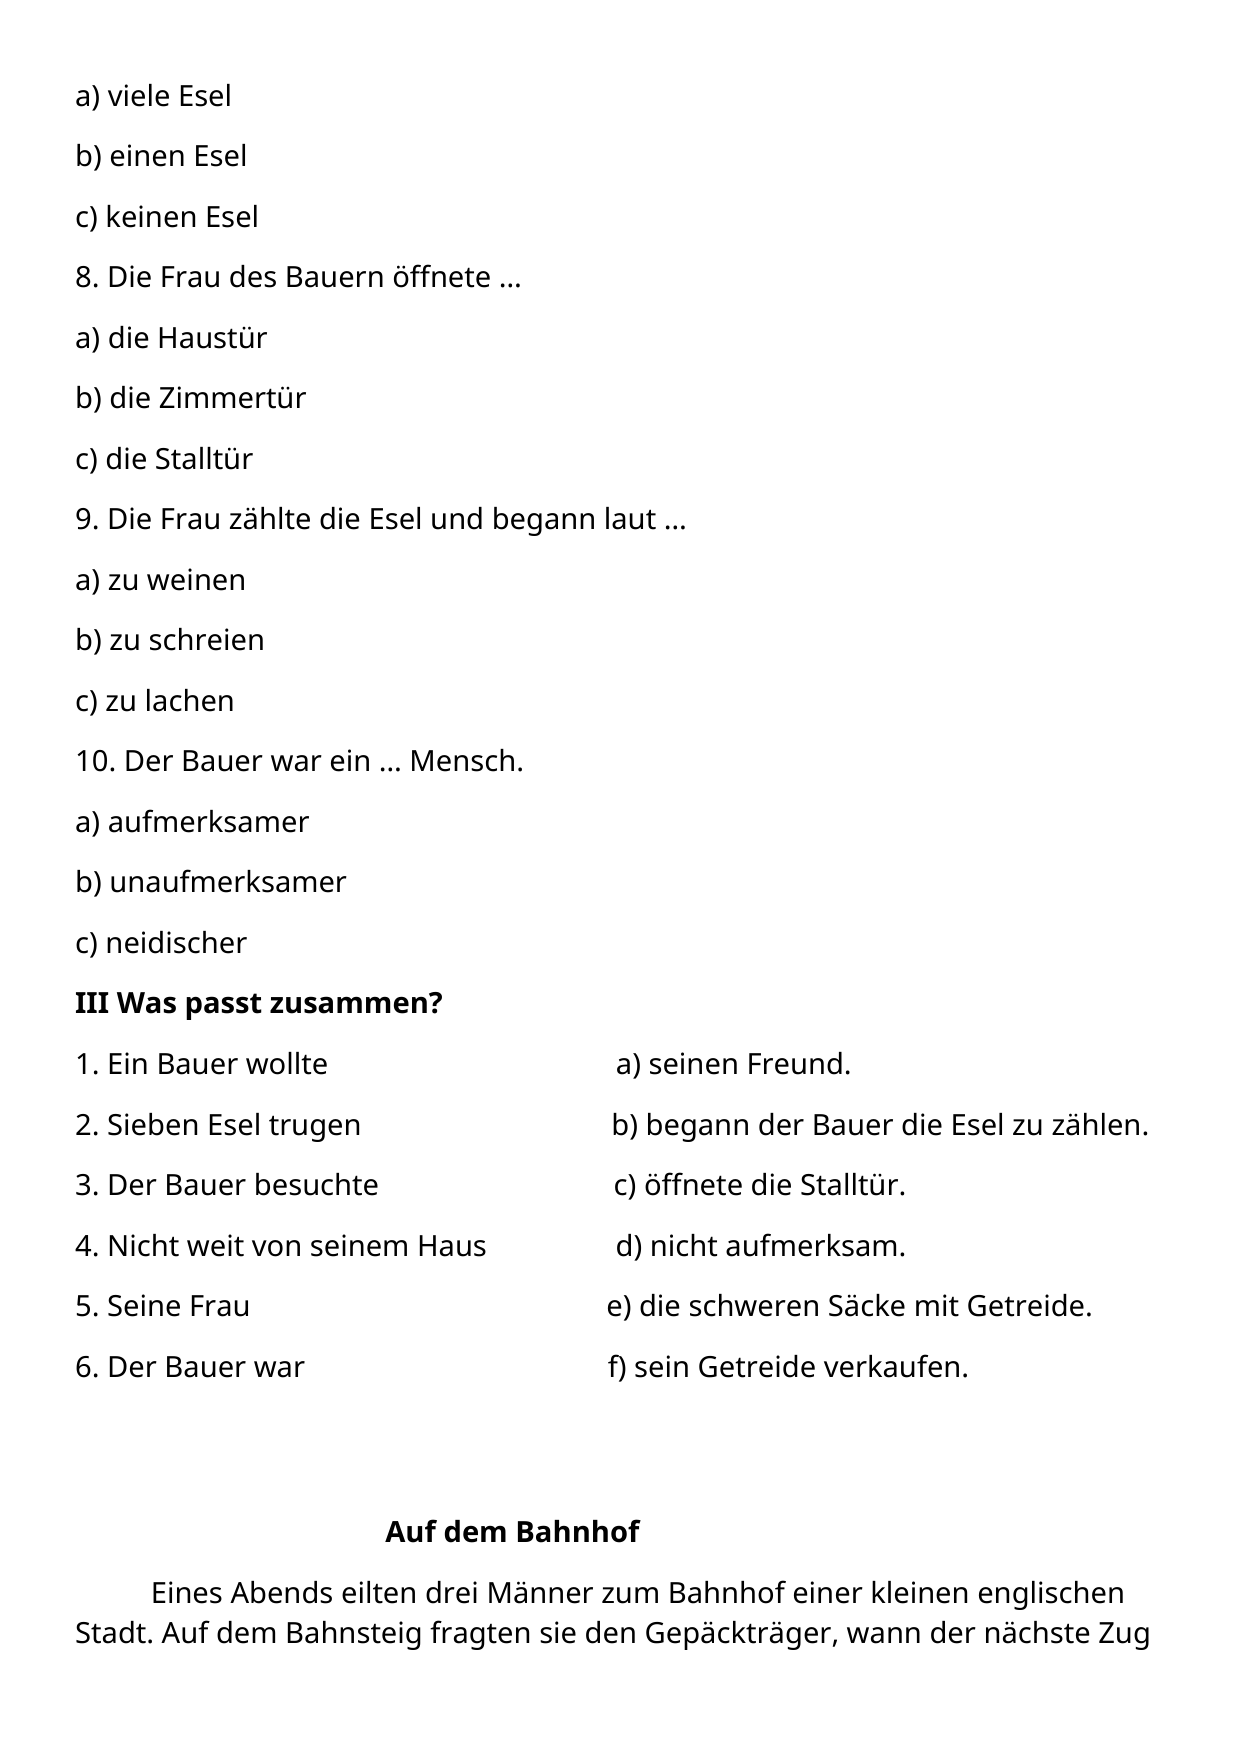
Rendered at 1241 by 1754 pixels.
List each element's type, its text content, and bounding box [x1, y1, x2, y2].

text 5. Seine Frau e) die schweren Säcke mit Getreide. [75, 1285, 1165, 1325]
text 10. Der Bauer war ein … Mensch. [75, 741, 1165, 780]
text b) unaufmerksamer [75, 862, 1165, 901]
text 2. Sieben Esel trugen b) begann der Bauer die Esel zu zählen. [75, 1104, 1165, 1143]
text c) neidischer [75, 922, 1165, 962]
text a) die Haustür [75, 317, 1165, 357]
text a) zu weinen [75, 559, 1165, 599]
text b) zu schreien [75, 620, 1165, 659]
text 9. Die Frau zählte die Esel und begann laut … [75, 499, 1165, 538]
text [75, 1572, 1165, 1652]
text b) die Zimmertür [75, 378, 1165, 417]
text III Was passt zusammen? [75, 983, 1165, 1022]
text b) einen Esel [75, 136, 1165, 175]
text c) keinen Esel [75, 196, 1165, 236]
text Auf dem Bahnhof [75, 1512, 1165, 1551]
text 1. Ein Bauer wollte a) seinen Freund. [75, 1043, 1165, 1083]
text 6. Der Bauer war f) sein Getreide verkaufen. [75, 1346, 1165, 1386]
text a) aufmerksamer [75, 801, 1165, 841]
text 3. Der Bauer besuchte c) öffnete die Stalltür. [75, 1164, 1165, 1204]
text 8. Die Frau des Bauern öffnete … [75, 257, 1165, 296]
text c) die Stalltür [75, 438, 1165, 478]
text 4. Nicht weit von seinem Haus d) nicht aufmerksam. [75, 1225, 1165, 1264]
text a) viele Esel [75, 75, 1165, 115]
text c) zu lachen [75, 680, 1165, 720]
